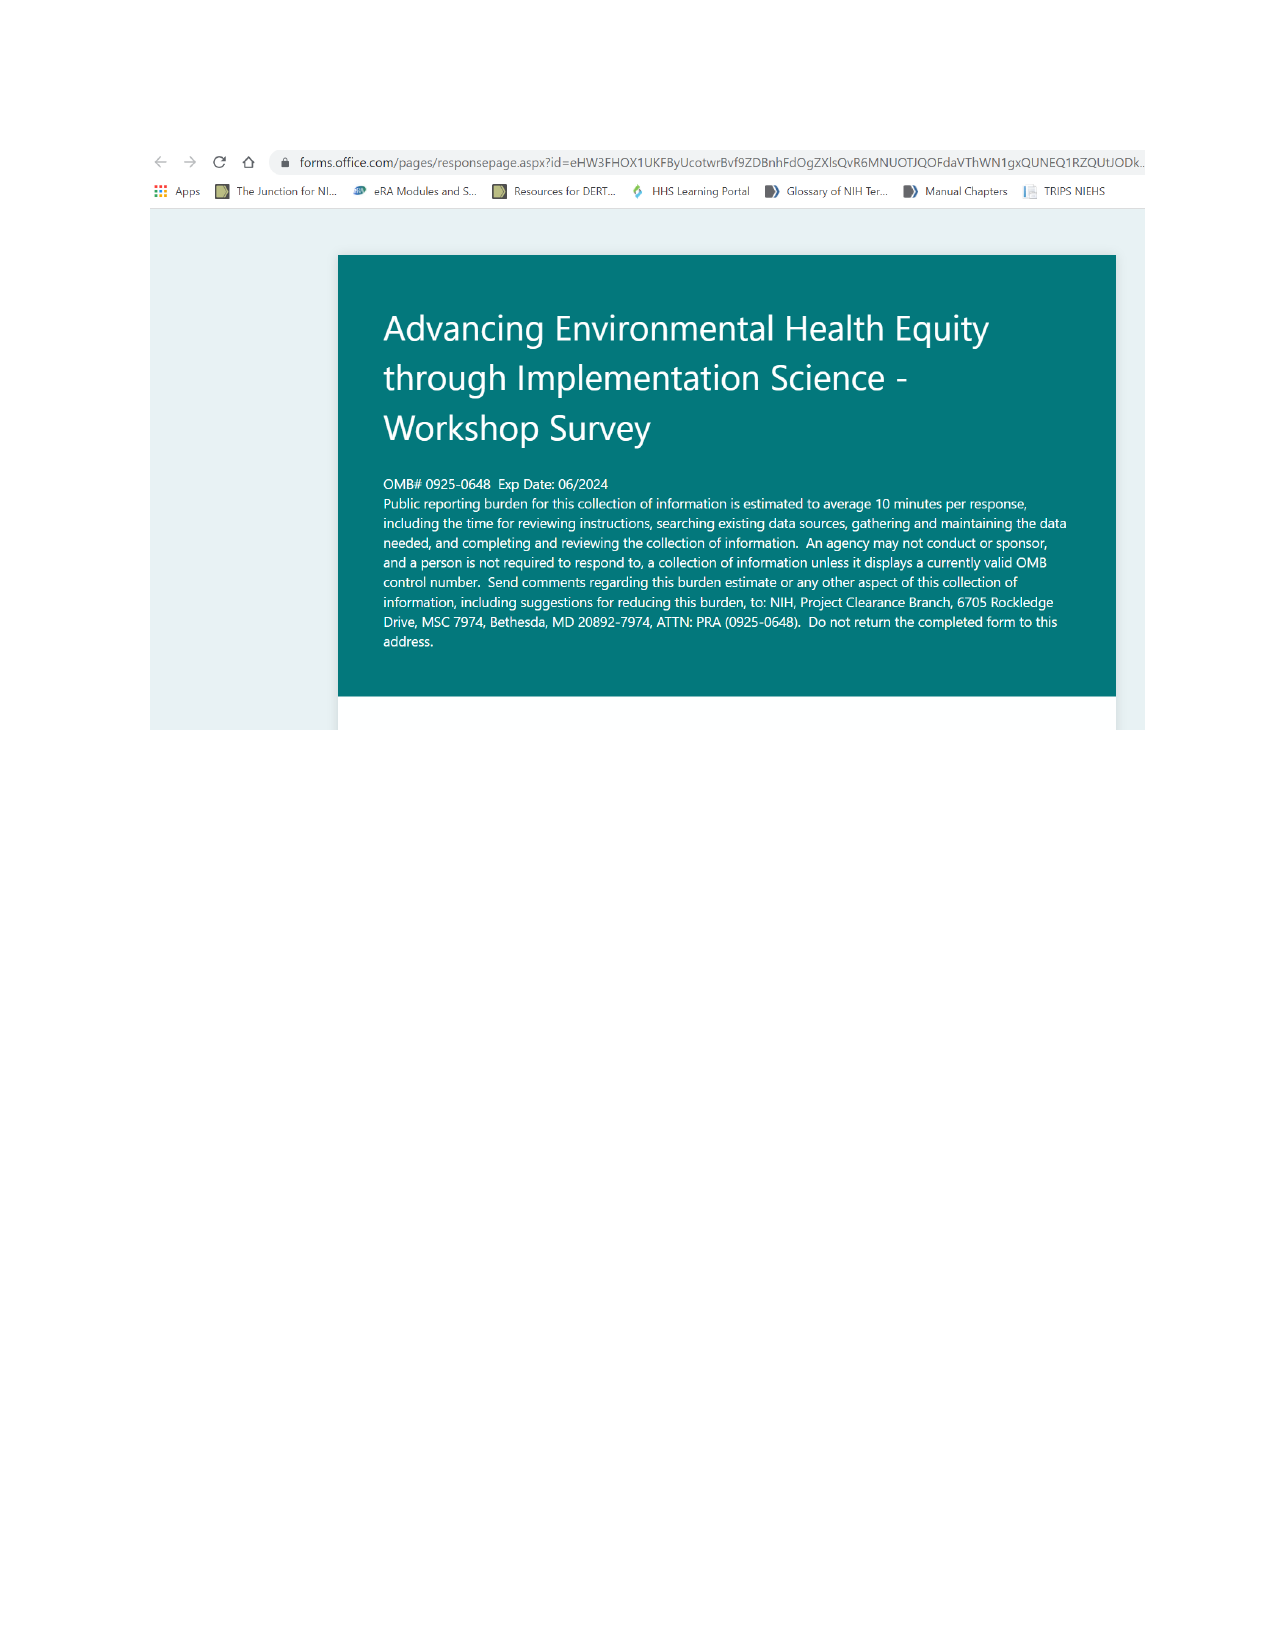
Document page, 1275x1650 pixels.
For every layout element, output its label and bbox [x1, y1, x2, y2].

picture [150, 150, 1145, 730]
